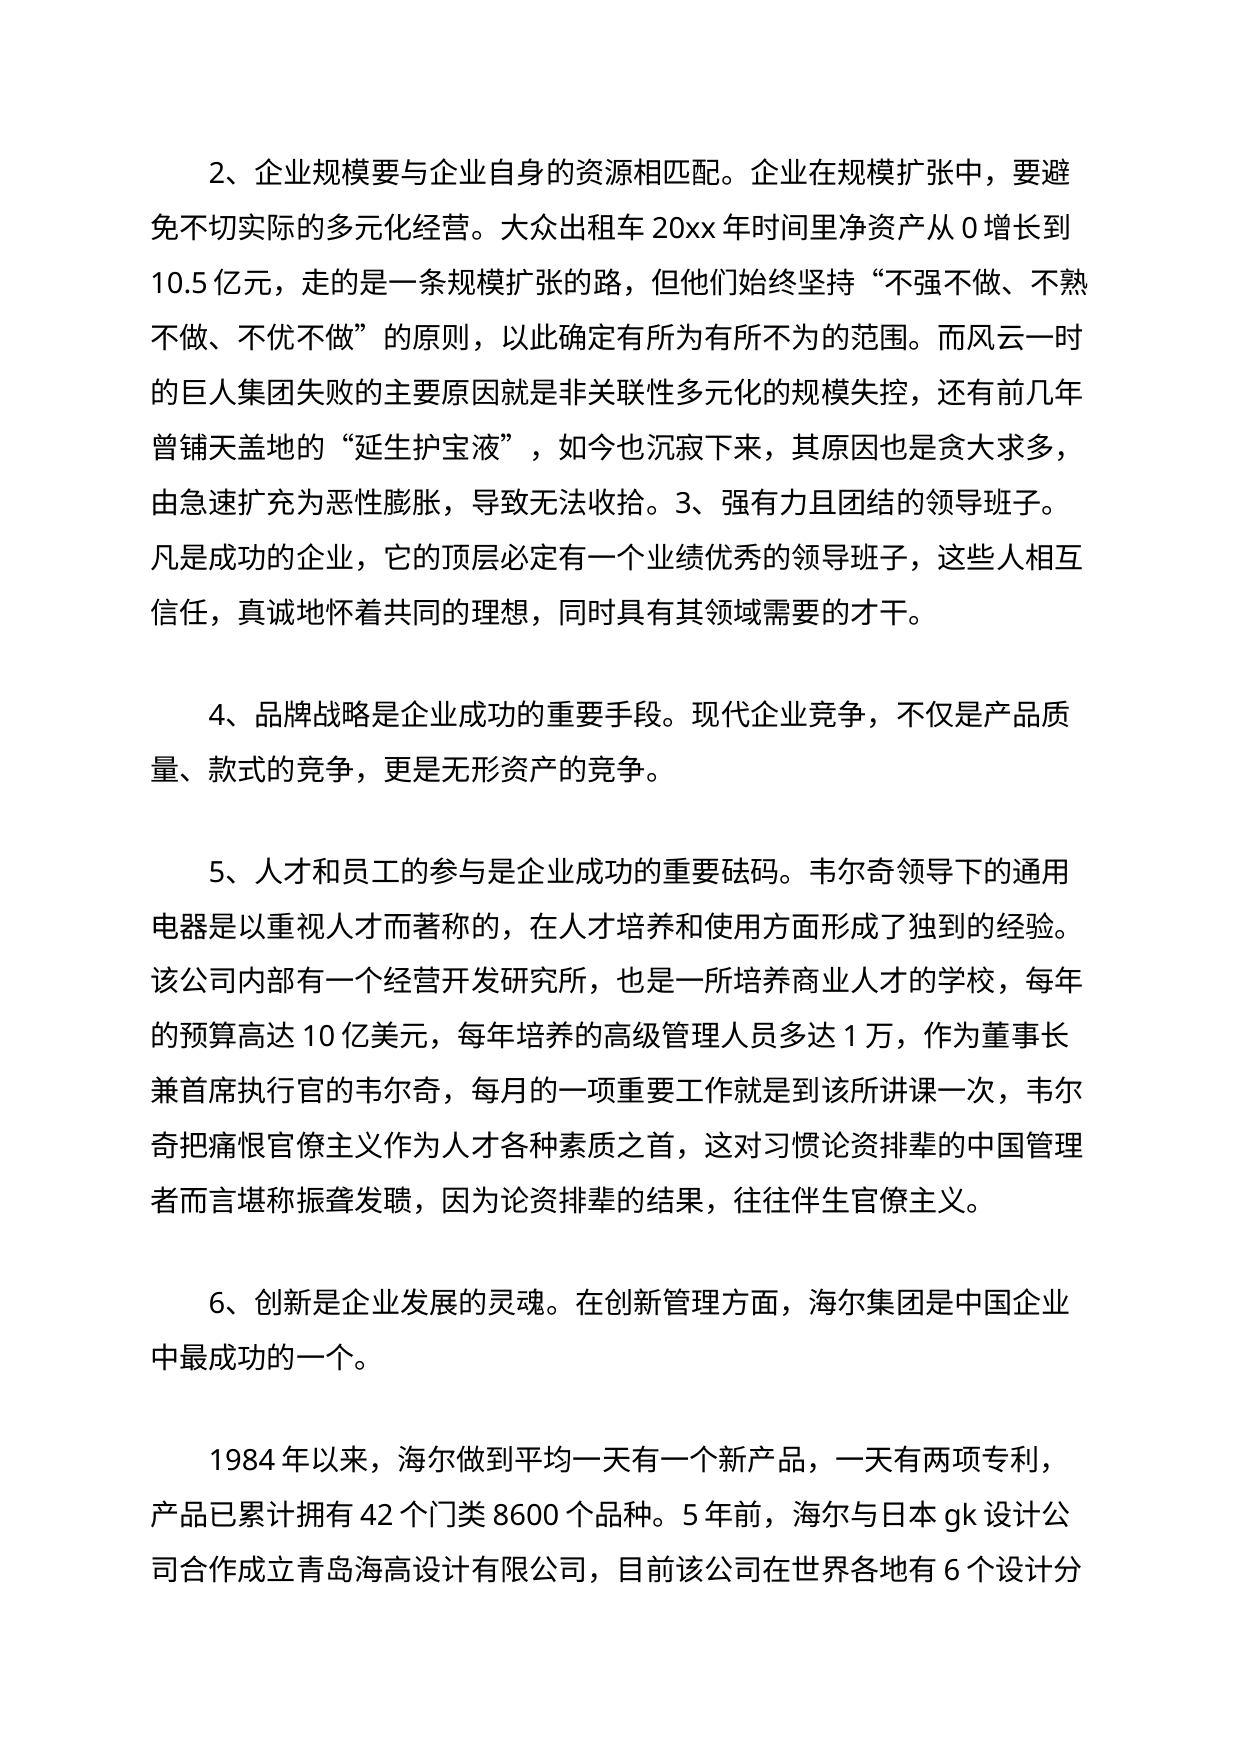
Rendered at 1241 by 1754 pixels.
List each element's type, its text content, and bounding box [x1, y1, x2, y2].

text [150, 1436, 1090, 1589]
text 6、创新是企业发展的灵魂。在创新管理方面，海尔集团是中国企业中最成功的一个。 [150, 1279, 1090, 1377]
text 5、人才和员工的参与是企业成功的重要砝码。韦尔奇领导下的通用电器是以重视人才而著称的，在人才培养和使用方面形成了独到的经验。该公司内部有一个经营开发研究所，也是一所培养商业人才的学校，每年的预算高达10亿美元，每年培养的高级管理人员多达1万，作为董事长兼首席执行官的韦尔奇，每月的一项重要工作就是到该所讲课一次，韦尔奇把痛恨官僚主义作为人才各种素质之首，这对习惯论资排辈的中国管理者而言堪称振聋发聩，因为论资排辈的结果，往往伴生官僚主义。 [150, 848, 1090, 1220]
text 2、企业规模要与企业自身的资源相匹配。企业在规模扩张中，要避免不切实际的多元化经营。大众出租车20xx年时间里净资产从0增长到10.5亿元，走的是一条规模扩张的路，但他们始终坚持“不强不做、不熟不做、不优不做”的原则，以此确定有所为有所不为的范围。而风云一时的巨人集团失败的主要原因就是非关联性多元化的规模失控，还有前几年曾铺天盖地的“延生护宝液”，如今也沉寂下来，其原因也是贪大求多，由急速扩充为恶性膨胀，导致无法收拾。3、强有力且团结的领导班子。凡是成功的企业，它的顶层必定有一个业绩优秀的领导班子，这些人相互信任，真诚地怀着共同的理想，同时具有其领域需要的才干。 [150, 150, 1090, 632]
text 4、品牌战略是企业成功的重要手段。现代企业竞争，不仅是产品质量、款式的竞争，更是无形资产的竞争。 [150, 691, 1090, 789]
